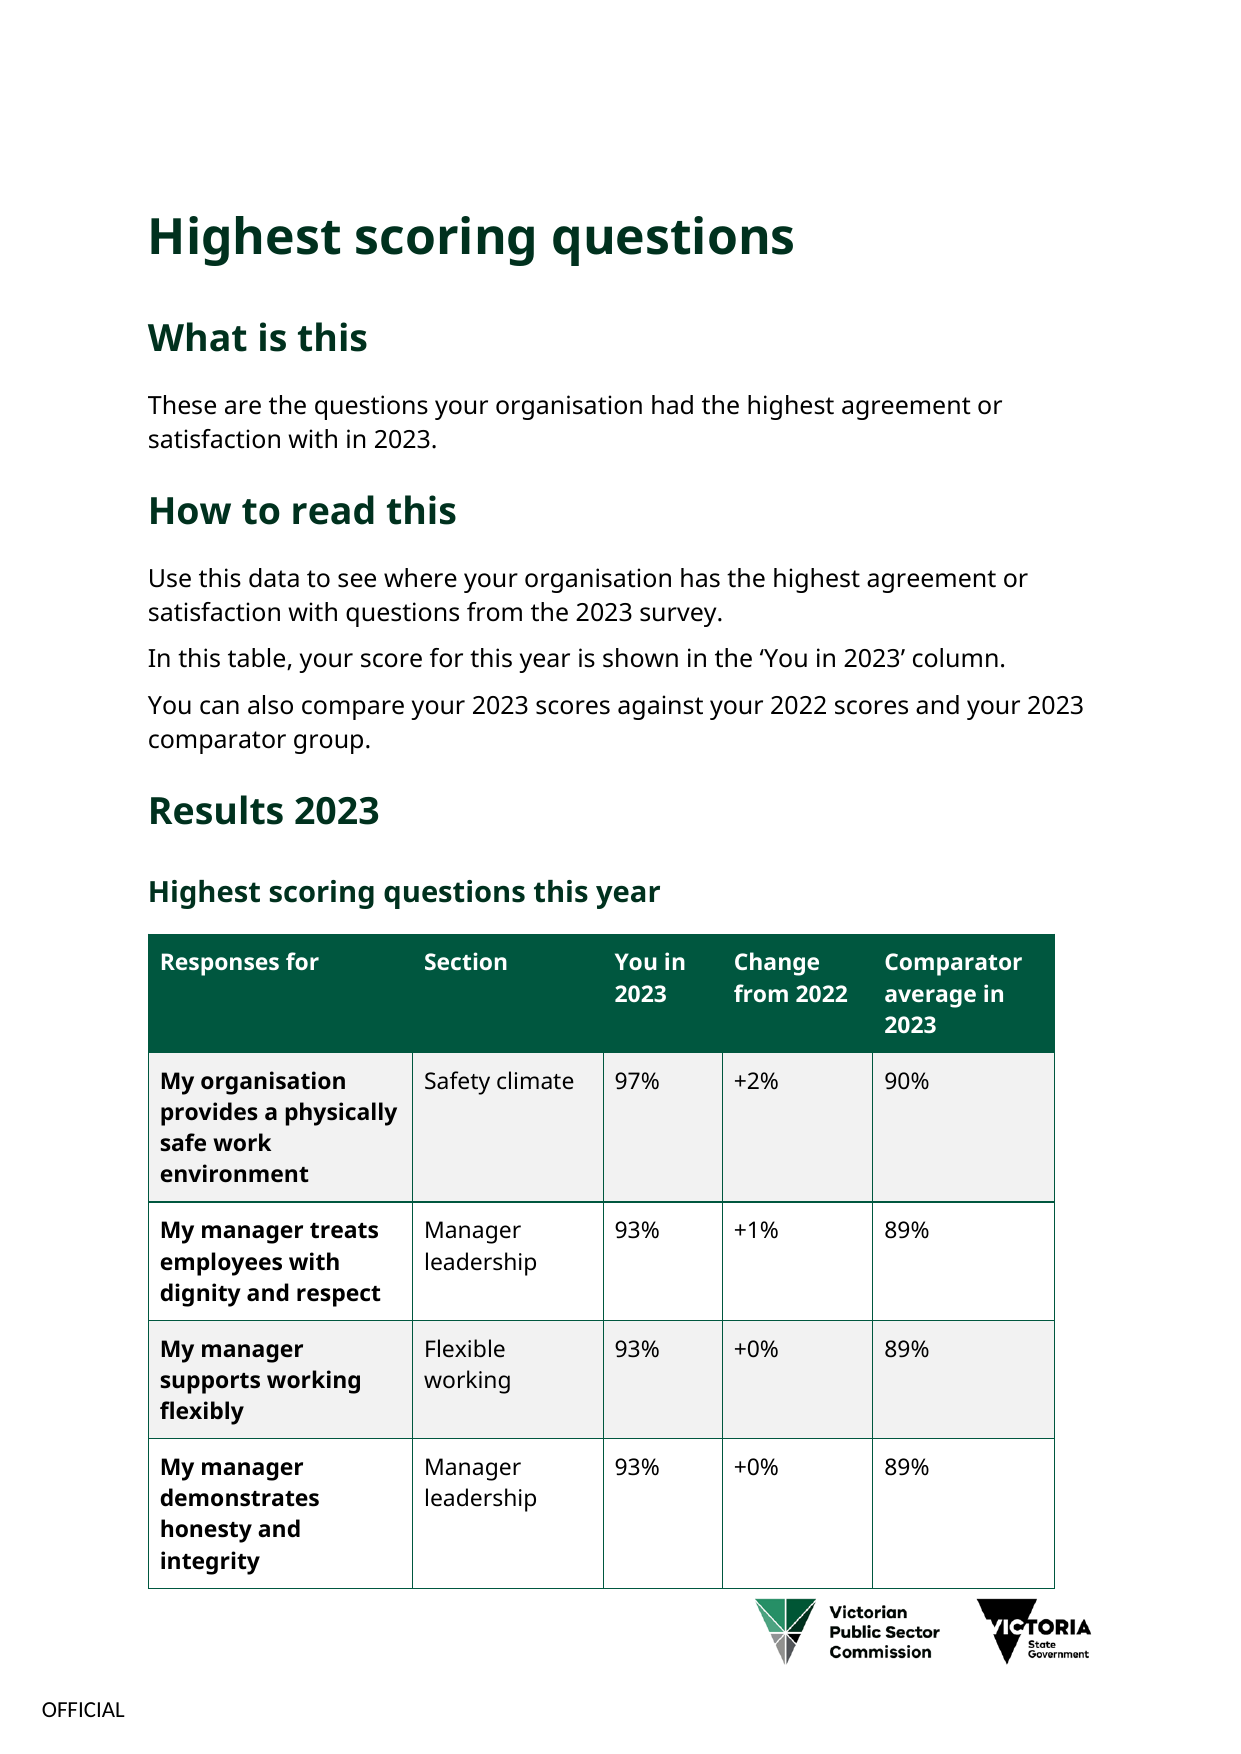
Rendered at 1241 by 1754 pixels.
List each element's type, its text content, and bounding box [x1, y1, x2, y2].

subtitle How to read this [148, 484, 1092, 536]
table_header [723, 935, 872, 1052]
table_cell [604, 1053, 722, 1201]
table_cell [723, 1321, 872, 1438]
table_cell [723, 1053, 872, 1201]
subtitle Highest scoring questions this year [148, 871, 1092, 911]
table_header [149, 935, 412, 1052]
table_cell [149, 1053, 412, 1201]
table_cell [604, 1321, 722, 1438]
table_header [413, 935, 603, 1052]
text You can also compare your 2023 scores against your 2022 scores and your 2023 comparator group. [148, 687, 1092, 756]
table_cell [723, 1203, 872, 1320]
picture [754, 1598, 1093, 1666]
text Use this data to see where your organisation has the highest agreement or satisfaction with questions from the 2023 survey. [148, 560, 1092, 628]
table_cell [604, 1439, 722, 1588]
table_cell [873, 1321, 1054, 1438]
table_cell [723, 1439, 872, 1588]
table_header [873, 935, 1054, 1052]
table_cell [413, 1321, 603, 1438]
text In this table, your score for this year is shown in the ‘You in 2023’ column. [148, 641, 1092, 675]
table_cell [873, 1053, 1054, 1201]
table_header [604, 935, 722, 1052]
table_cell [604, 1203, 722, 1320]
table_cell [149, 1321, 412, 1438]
subtitle What is this [148, 311, 1092, 362]
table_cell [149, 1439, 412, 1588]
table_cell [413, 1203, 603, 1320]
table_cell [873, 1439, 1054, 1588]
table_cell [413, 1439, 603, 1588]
subtitle Highest scoring questions [148, 201, 1092, 269]
text These are the questions your organisation had the highest agreement or satisfaction with in 2023. [148, 387, 1092, 455]
subtitle Results 2023 [148, 785, 1092, 836]
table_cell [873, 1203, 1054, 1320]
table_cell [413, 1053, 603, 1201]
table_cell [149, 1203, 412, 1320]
